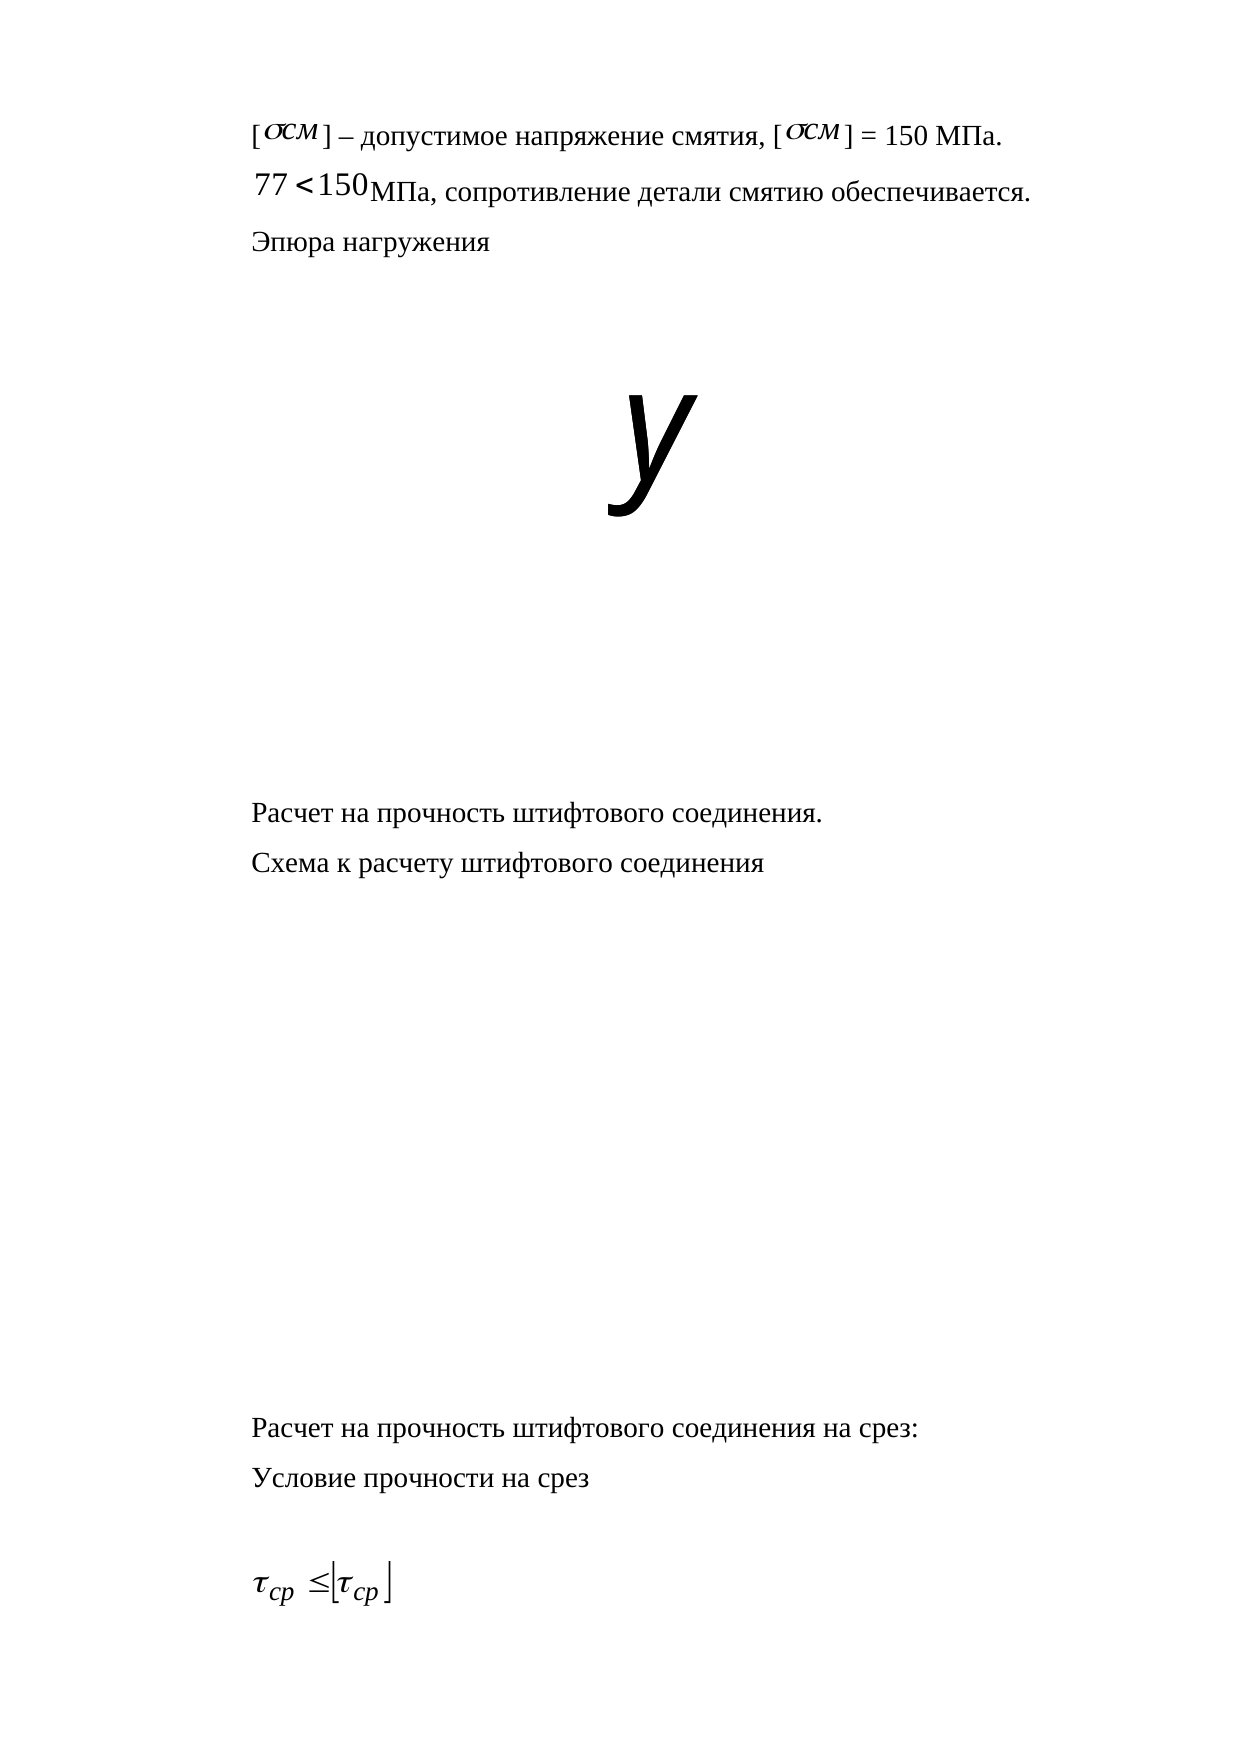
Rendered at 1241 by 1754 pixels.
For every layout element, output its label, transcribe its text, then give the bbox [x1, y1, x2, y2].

text МПа, сопротивление детали смятию обеспечивается. [177, 168, 1152, 208]
text Эпюра нагружения [177, 224, 1152, 258]
text [] – допустимое напряжение смятия, [] = 150 МПа. [177, 118, 1152, 152]
text Расчет на прочность штифтового соединения на срез: [177, 1410, 1152, 1444]
text Схема к расчету штифтового соединения [177, 846, 1152, 879]
text Расчет на прочность штифтового соединения. [177, 795, 1152, 829]
text Условие прочности на срез [177, 1460, 1152, 1494]
